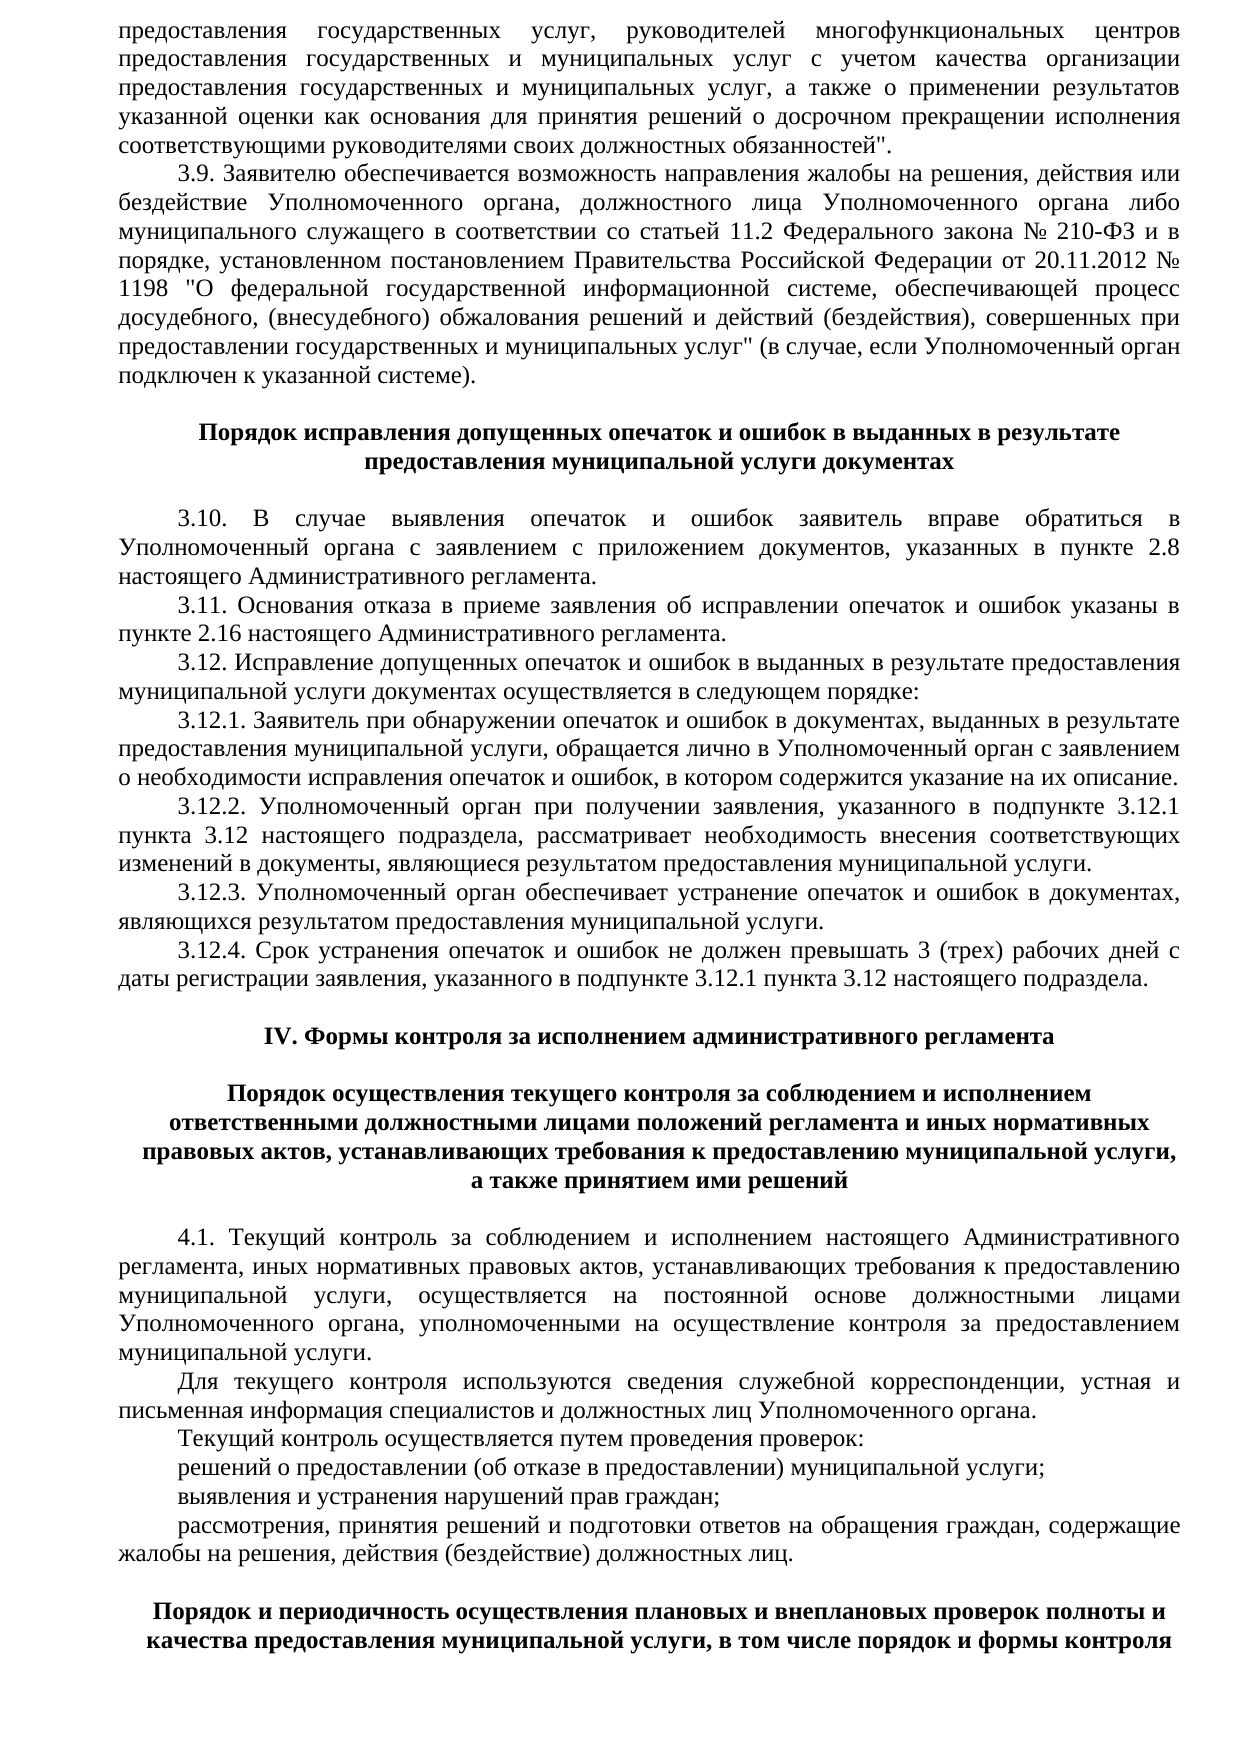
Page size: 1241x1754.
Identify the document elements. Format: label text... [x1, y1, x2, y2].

subtitle Порядок исправления допущенных опечаток и ошибок в выданных в результате предоставления муниципальной услуги документах [138, 417, 1181, 475]
text 3.12.1. Заявитель при обнаружении опечаток и ошибок в документах, выданных в результате предоставления муниципальной услуги, обращается лично в Уполномоченный орган с заявлением о необходимости исправления опечаток и ошибок, в котором содержится указание на их описание. [118, 705, 1181, 791]
subtitle IV. Формы контроля за исполнением административного регламента [138, 1021, 1181, 1050]
text 3.10. В случае выявления опечаток и ошибок заявитель вправе обратиться в Уполномоченный органа с заявлением с приложением документов, указанных в пункте 2.8 настоящего Административного регламента. [118, 503, 1181, 590]
text 3.12. Исправление допущенных опечаток и ошибок в выданных в результате предоставления муниципальной услуги документах осуществляется в следующем порядке: [118, 647, 1181, 705]
text 4.1. Текущий контроль за соблюдением и исполнением настоящего Административного регламента, иных нормативных правовых актов, устанавливающих требования к предоставлению муниципальной услуги, осуществляется на постоянной основе должностными лицами Уполномоченного органа, уполномоченными на осуществление контроля за предоставлением муниципальной услуги. [118, 1222, 1181, 1366]
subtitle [138, 1596, 1181, 1653]
text 3.12.3. Уполномоченный орган обеспечивает устранение опечаток и ошибок в документах, являющихся результатом предоставления муниципальной услуги. [118, 877, 1181, 935]
text Для текущего контроля используются сведения служебной корреспонденции, устная и письменная информация специалистов и должностных лиц Уполномоченного органа. [118, 1366, 1181, 1423]
text Текущий контроль осуществляется путем проведения проверок: [118, 1423, 1181, 1452]
text 3.11. Основания отказа в приеме заявления об исправлении опечаток и ошибок указаны в пункте 2.16 настоящего Административного регламента. [118, 590, 1181, 647]
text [118, 15, 1181, 158]
text 3.12.2. Уполномоченный орган при получении заявления, указанного в подпункте 3.12.1 пункта 3.12 настоящего подраздела, рассматривает необходимость внесения соответствующих изменений в документы, являющиеся результатом предоставления муниципальной услуги. [118, 791, 1181, 877]
text выявления и устранения нарушений прав граждан; [118, 1481, 1181, 1510]
text 3.12.4. Срок устранения опечаток и ошибок не должен превышать 3 (трех) рабочих дней с даты регистрации заявления, указанного в подпункте 3.12.1 пункта 3.12 настоящего подраздела. [118, 935, 1181, 992]
text решений о предоставлении (об отказе в предоставлении) муниципальной услуги; [118, 1452, 1181, 1481]
subtitle Порядок осуществления текущего контроля за соблюдением и исполнением ответственными должностными лицами положений регламента и иных нормативных правовых актов, устанавливающих требования к предоставлению муниципальной услуги, а также принятием ими решений [138, 1078, 1181, 1193]
text 3.9. Заявителю обеспечивается возможность направления жалобы на решения, действия или бездействие Уполномоченного органа, должностного лица Уполномоченного органа либо муниципального служащего в соответствии со статьей 11.2 Федерального закона № 210-ФЗ и в порядке, установленном постановлением Правительства Российской Федерации от 20.11.2012 № 1198 "О федеральной государственной информационной системе, обеспечивающей процесс досудебного, (внесудебного) обжалования решений и действий (бездействия), совершенных при предоставлении государственных и муниципальных услуг" (в случае, если Уполномоченный орган подключен к указанной системе). [118, 158, 1181, 388]
text рассмотрения, принятия решений и подготовки ответов на обращения граждан, содержащие жалобы на решения, действия (бездействие) должностных лиц. [118, 1510, 1181, 1567]
